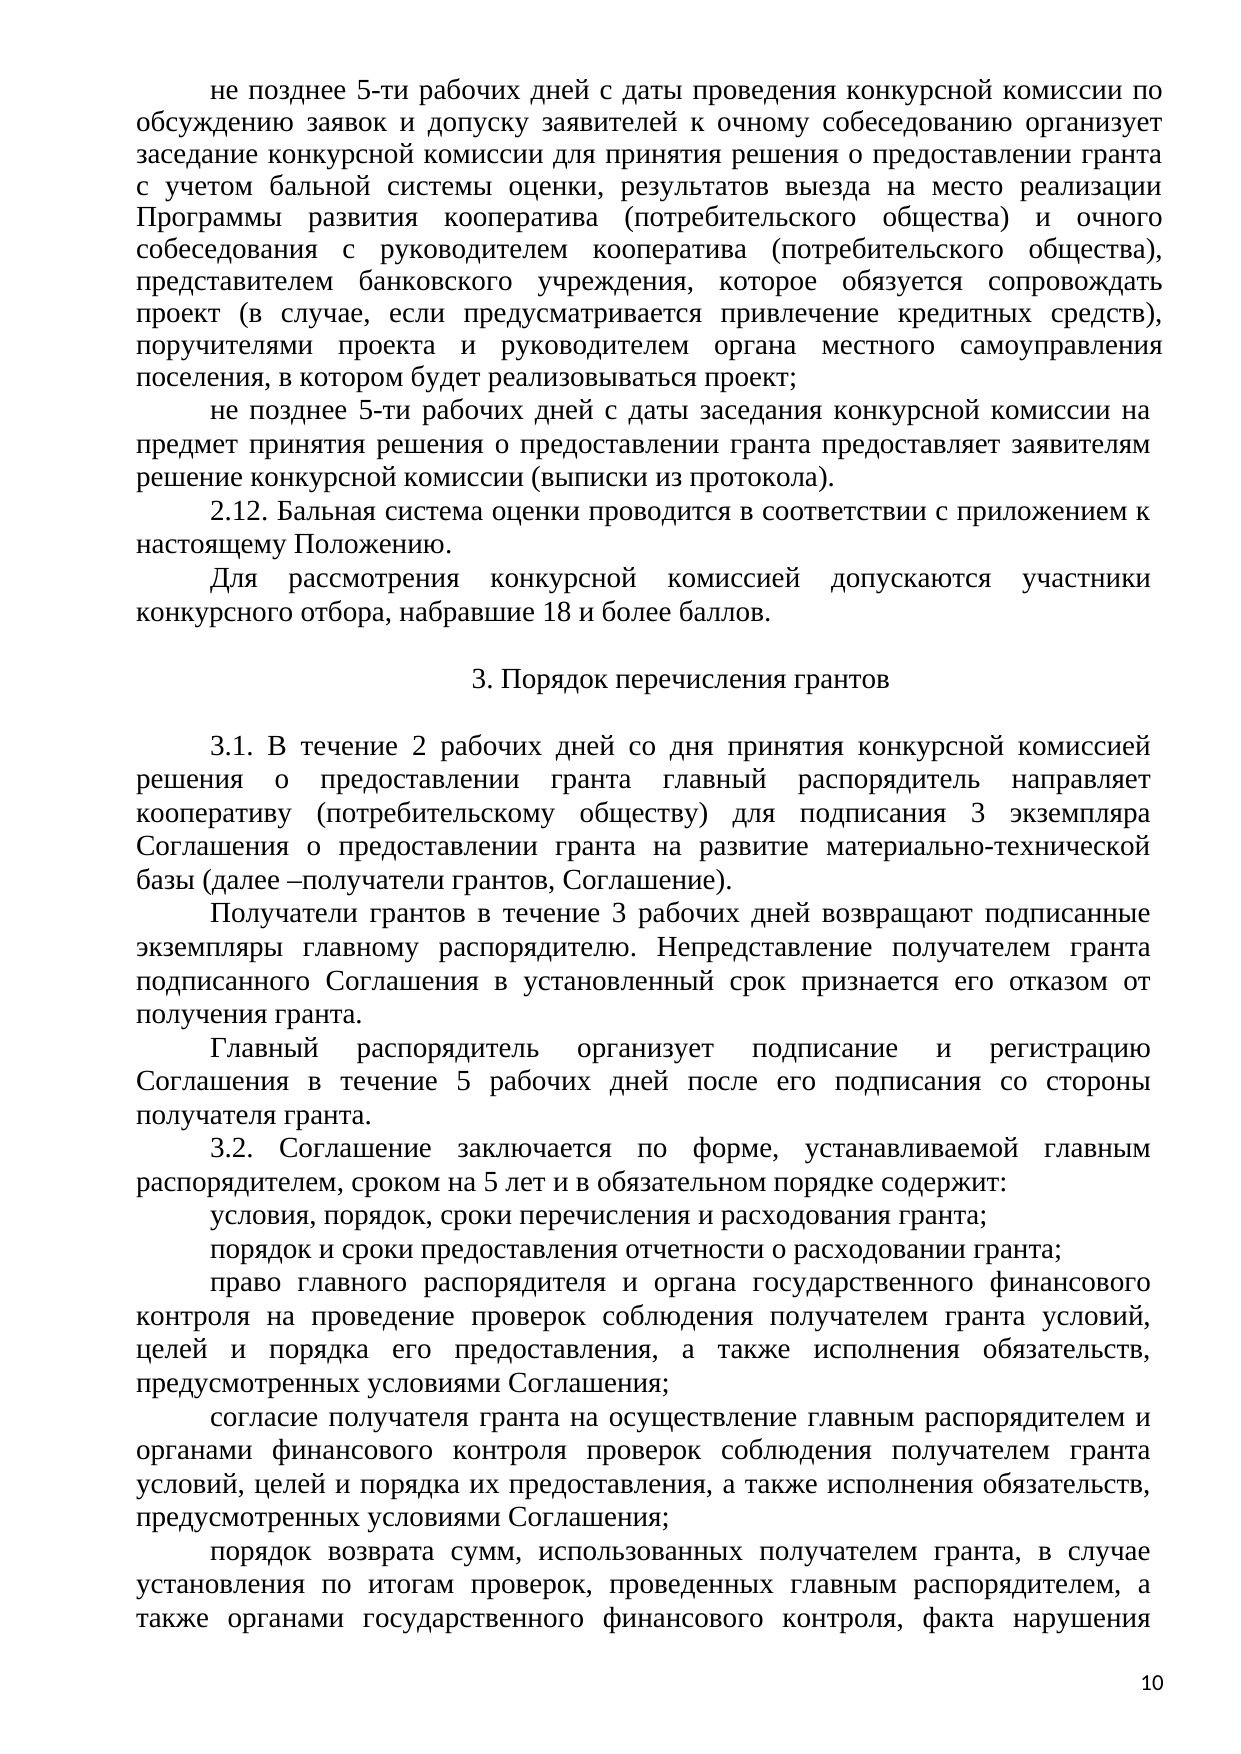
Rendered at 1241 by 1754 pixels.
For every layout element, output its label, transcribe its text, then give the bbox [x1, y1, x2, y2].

text порядок и сроки предоставления отчетности о расходовании гранта; [136, 1231, 1152, 1264]
text право главного распорядителя и органа государственного финансового контроля на проведение проверок соблюдения получателем гранта условий, целей и порядка его предоставления, а также исполнения обязательств, предусмотренных условиями Соглашения; [136, 1264, 1152, 1399]
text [136, 1533, 1152, 1633]
text Главный распорядитель организует подписание и регистрацию Соглашения в течение 5 рабочих дней после его подписания со стороны получателя гранта. [136, 1030, 1152, 1130]
text не позднее 5-ти рабочих дней с даты проведения конкурсной комиссии по обсуждению заявок и допуску заявителей к очному собеседованию организует заседание конкурсной комиссии для принятия решения о предоставлении гранта с учетом бальной системы оценки, результатов выезда на место реализации Программы развития кооператива (потребительского общества) и очного собеседования с руководителем кооператива (потребительского общества), представителем банковского учреждения, которое обязуется сопровождать проект (в случае, если предусматривается привлечение кредитных средств), поручителями проекта и руководителем органа местного самоуправления поселения, в котором будет реализовываться проект; [136, 74, 1163, 392]
text условия, порядок, сроки перечисления и расходования гранта; [136, 1197, 1152, 1231]
text 3.1. В течение 2 рабочих дней со дня принятия конкурсной комиссией решения о предоставлении гранта главный распорядитель направляет кооперативу (потребительскому обществу) для подписания 3 экземпляра Соглашения о предоставлении гранта на развитие материально-технической базы (далее –получатели грантов, Соглашение). [136, 728, 1152, 896]
text Получатели грантов в течение 3 рабочих дней возвращают подписанные экземпляры главному распорядителю. Непредставление получателем гранта подписанного Соглашения в установленный срок признается его отказом от получения гранта. [136, 896, 1152, 1030]
text Для рассмотрения конкурсной комиссией допускаются участники конкурсного отбора, набравшие 18 и более баллов. [136, 560, 1152, 627]
text 2.12. Бальная система оценки проводится в соответствии с приложением к настоящему Положению. [136, 493, 1152, 560]
text согласие получателя гранта на осуществление главным распорядителем и органами финансового контроля проверок соблюдения получателем гранта условий, целей и порядка их предоставления, а также исполнения обязательств, предусмотренных условиями Соглашения; [136, 1399, 1152, 1533]
text не позднее 5-ти рабочих дней с даты заседания конкурсной комиссии на предмет принятия решения о предоставлении гранта предоставляет заявителям решение конкурсной комиссии (выписки из протокола). [136, 392, 1152, 493]
text 3.2. Соглашение заключается по форме, устанавливаемой главным распорядителем, сроком на 5 лет и в обязательном порядке содержит: [136, 1130, 1152, 1197]
text 3. Порядок перечисления грантов [136, 661, 1152, 694]
